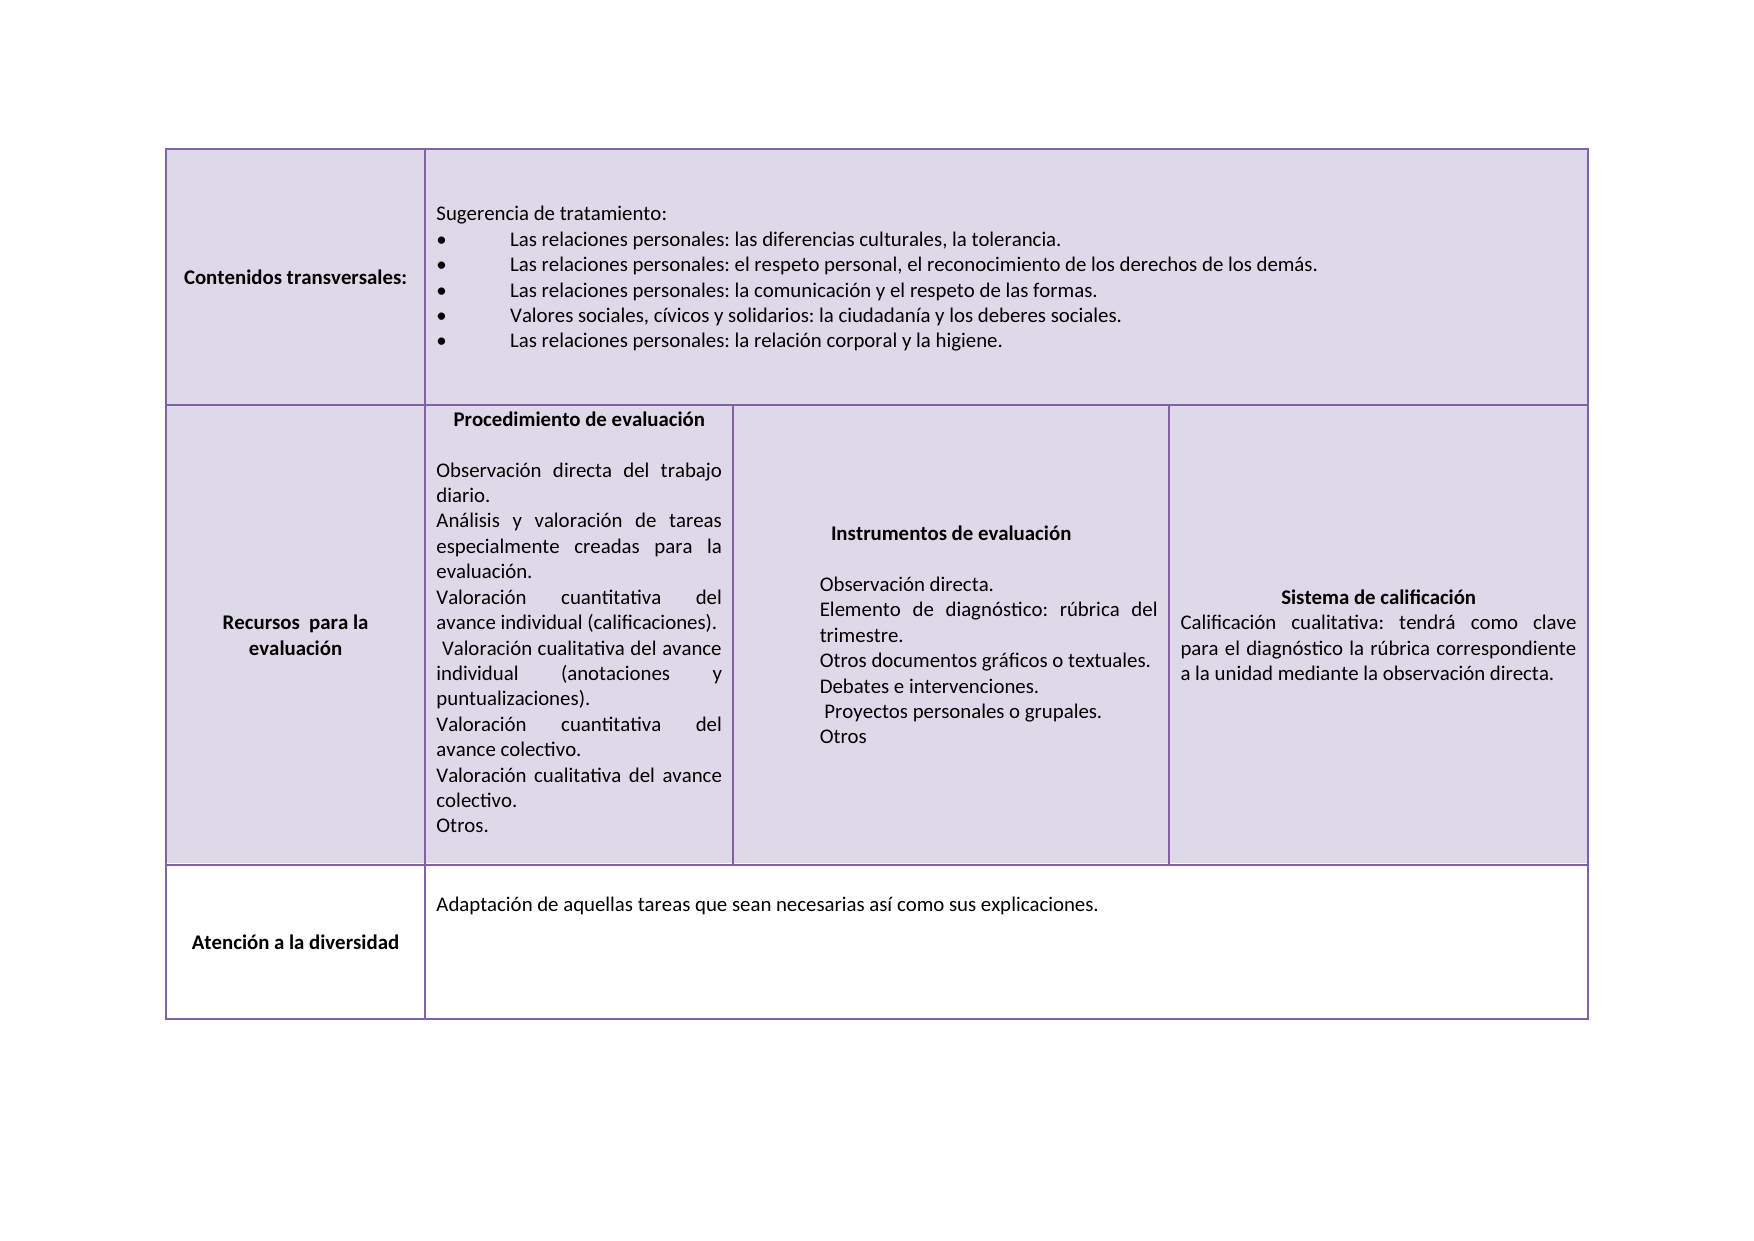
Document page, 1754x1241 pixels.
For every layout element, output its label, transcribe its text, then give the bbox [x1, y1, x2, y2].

table_cell Adaptación de aquellas tareas que sean necesarias así como sus explicaciones. [426, 866, 1587, 1018]
table_cell Sugerencia de tratamiento: • Las relaciones personales: las diferencias culturales, la tolerancia. • Las relaciones personales: el respeto personal, el reconocimiento de los derechos de los demás. • Las relaciones personales: la comunicación y el respeto de las formas. • Valores sociales, cívicos y solidarios: la ciudadanía y los deberes sociales. • Las relaciones personales: la relación corporal y la higiene. [426, 150, 1587, 404]
table_cell Sistema de calificación Calificación cualitativa: tendrá como clave para el diagnóstico la rúbrica correspondiente a la unidad mediante la observación directa. [1170, 406, 1587, 863]
table_cell Atención a la diversidad [167, 866, 424, 1018]
table_cell Procedimiento de evaluación Observación directa del trabajo diario. Análisis y valoración de tareas especialmente creadas para la evaluación. Valoración cuantitativa del avance individual (calificaciones). Valoración cualitativa del avance individual (anotaciones y puntualizaciones). Valoración cuantitativa del avance colectivo. Valoración cualitativa del avance colectivo. Otros. [426, 406, 732, 863]
table_cell Recursos para la evaluación [167, 406, 424, 863]
table_cell Contenidos transversales: [167, 150, 424, 404]
table_cell Instrumentos de evaluación Observación directa. Elemento de diagnóstico: rúbrica del trimestre. Otros documentos gráficos o textuales. Debates e intervenciones. Proyectos personales o grupales. Otros [734, 406, 1168, 863]
